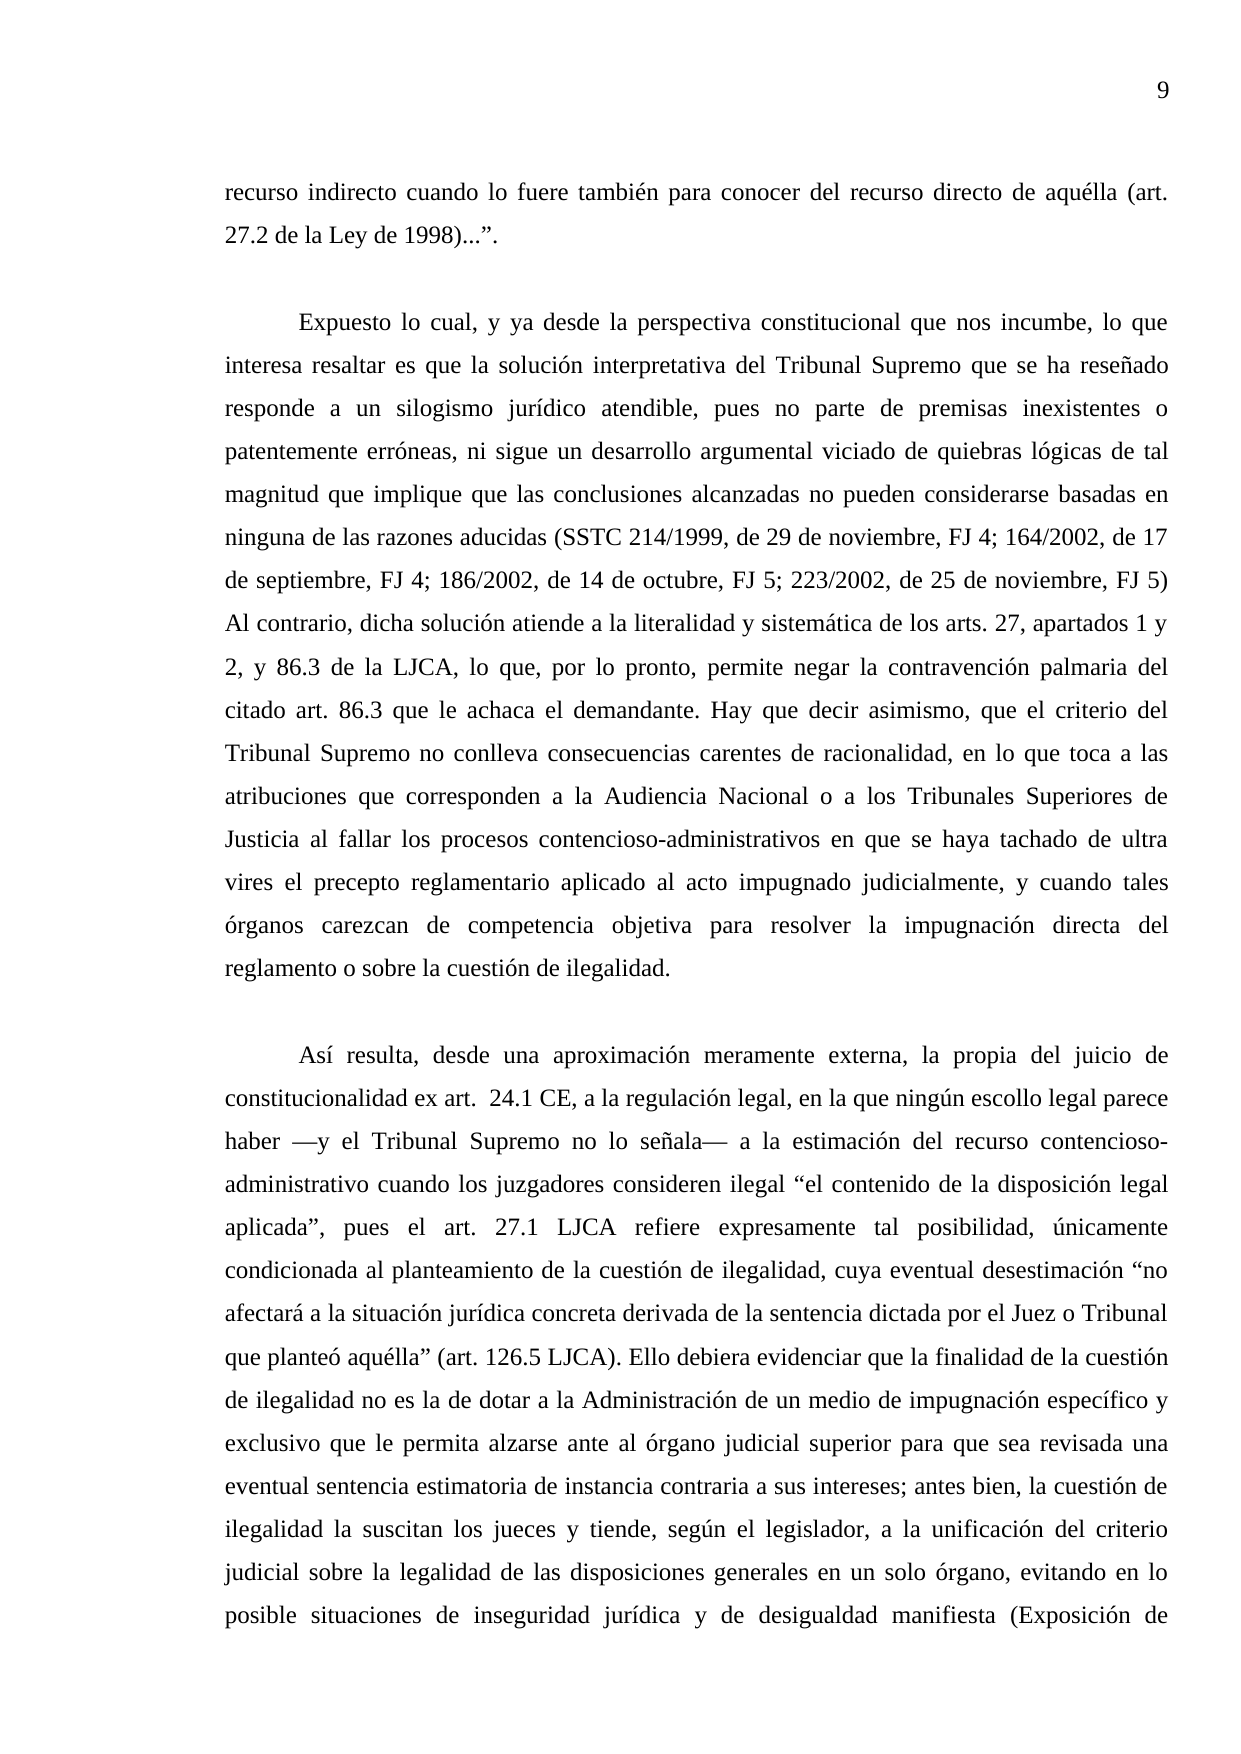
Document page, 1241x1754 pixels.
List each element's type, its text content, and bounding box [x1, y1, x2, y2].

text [224, 177, 1169, 249]
text Expuesto lo cual, y ya desde la perspectiva constitucional que nos incumbe, lo que interesa resaltar es que la solución interpretativa del Tribunal Supremo que se ha reseñado responde a un silogismo jurídico atendible, pues no parte de premisas inexistentes o patentemente erróneas, ni sigue un desarrollo argumental viciado de quiebras lógicas de tal magnitud que implique que las conclusiones alcanzadas no pueden considerarse basadas en ninguna de las razones aducidas (SSTC 214/1999, de 29 de noviembre, FJ 4; 164/2002, de 17 de septiembre, FJ 4; 186/2002, de 14 de octubre, FJ 5; 223/2002, de 25 de noviembre, FJ 5) Al contrario, dicha solución atiende a la literalidad y sistemática de los arts. 27, apartados 1 y 2, y 86.3 de la LJCA, lo que, por lo pronto, permite negar la contravención palmaria del citado art. 86.3 que le achaca el demandante. Hay que decir asimismo, que el criterio del Tribunal Supremo no conlleva consecuencias carentes de racionalidad, en lo que toca a las atribuciones que corresponden a la Audiencia Nacional o a los Tribunales Superiores de Justicia al fallar los procesos contencioso-administrativos en que se haya tachado de ultra vires el precepto reglamentario aplicado al acto impugnado judicialmente, y cuando tales órganos carezcan de competencia objetiva para resolver la impugnación directa del reglamento o sobre la cuestión de ilegalidad. [224, 307, 1169, 982]
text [224, 1040, 1169, 1629]
